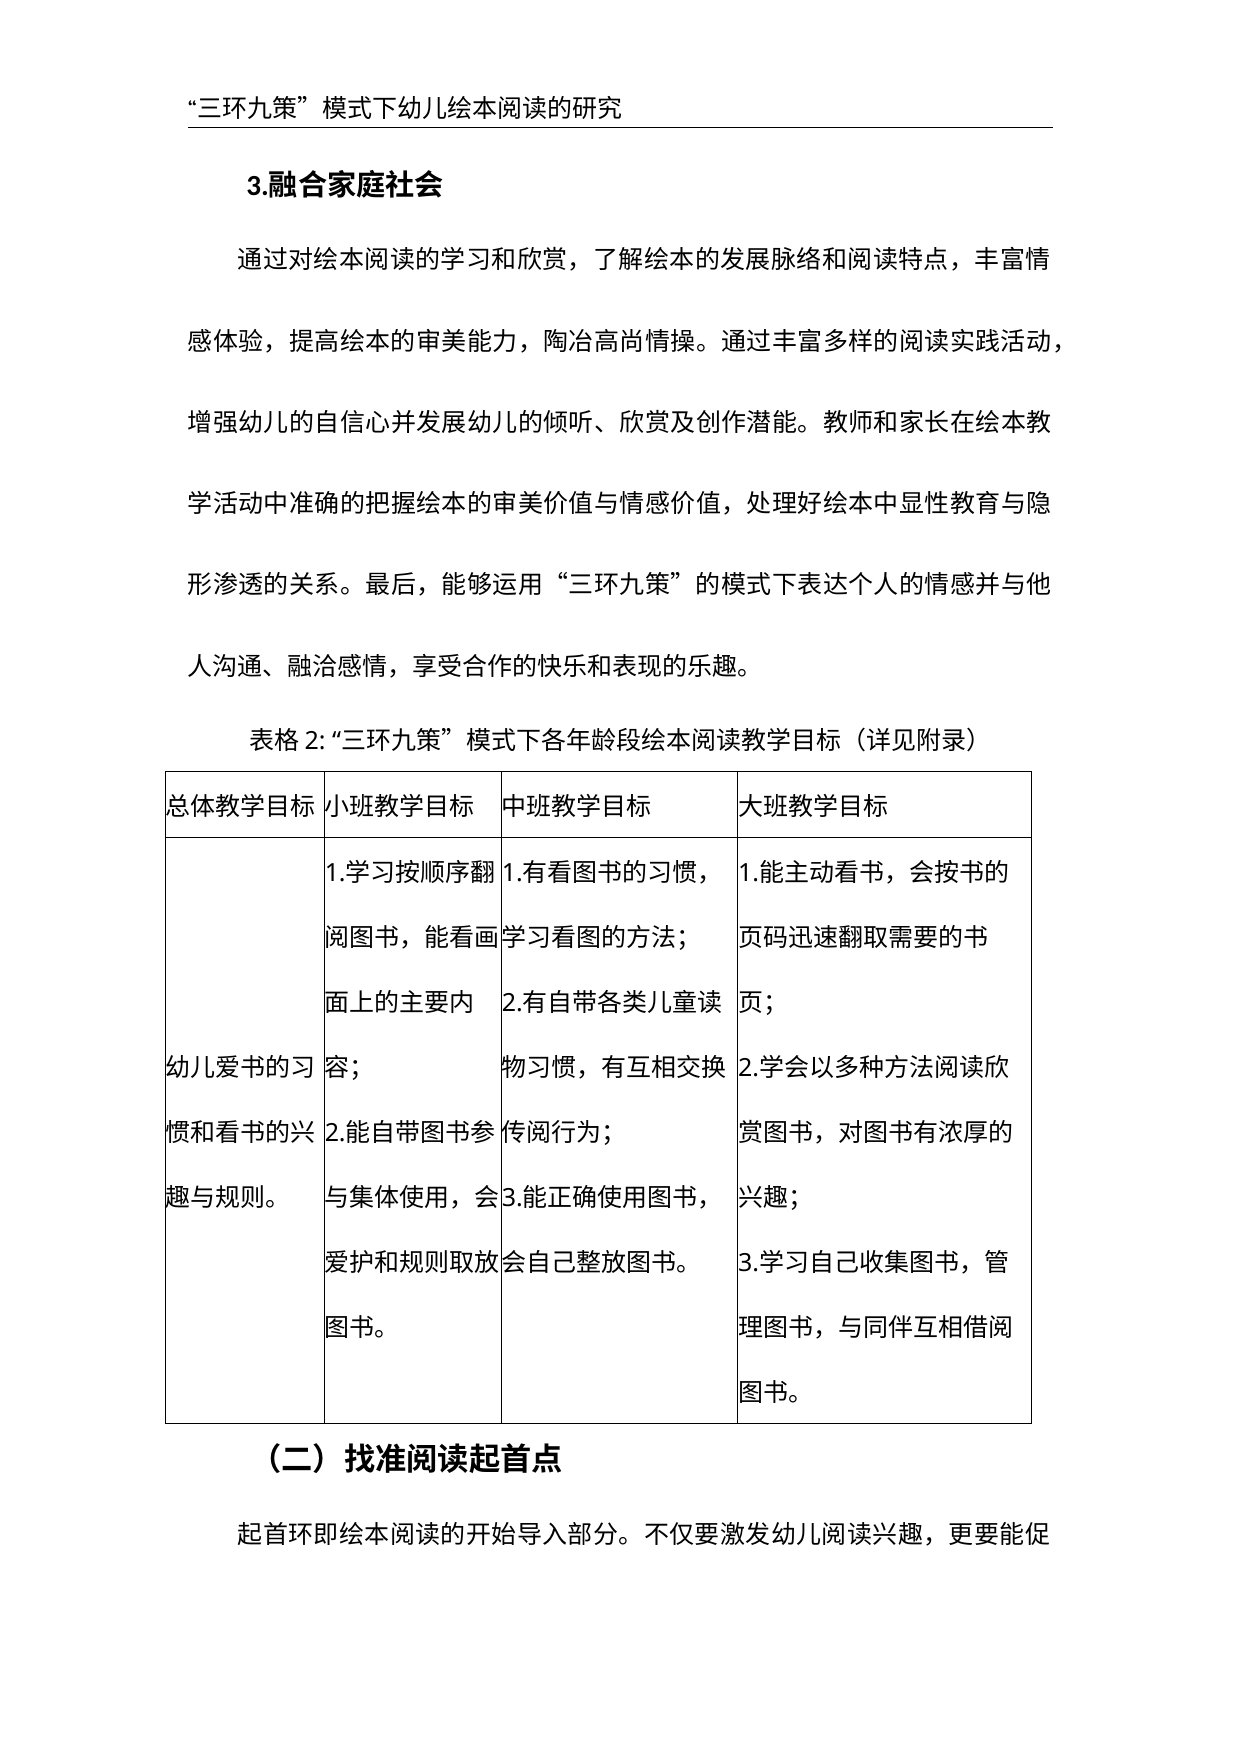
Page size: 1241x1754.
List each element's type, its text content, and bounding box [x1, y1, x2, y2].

table_header 小班教学目标 [325, 772, 501, 837]
table_header 大班教学目标 [738, 772, 1031, 837]
table_cell 幼儿爱书的习惯和看书的兴趣与规则。 [166, 838, 324, 1423]
text 表格2: “三环九策”模式下各年龄段绘本阅读教学目标（详见附录） [187, 706, 1053, 771]
text 通过对绘本阅读的学习和欣赏，了解绘本的发展脉络和阅读特点，丰富情感体验，提高绘本的审美能力，陶冶高尚情操。通过丰富多样的阅读实践活动，增强幼儿的自信心并发展幼儿的倾听、欣赏及创作潜能。教师和家长在绘本教学活动中准确的把握绘本的审美价值与情感价值，处理好绘本中显性教育与隐形渗透的关系。最后，能够运用“三环九策”的模式下表达个人的情感并与他人沟通、融洽感情，享受合作的快乐和表现的乐趣。 [187, 226, 1053, 697]
text 3.融合家庭社会 [187, 150, 1053, 215]
text （二）找准阅读起首点 [187, 1424, 1053, 1489]
table_cell 1.能主动看书，会按书的页码迅速翻取需要的书页； 2.学会以多种方法阅读欣赏图书，对图书有浓厚的兴趣； 3.学习自己收集图书，管理图书，与同伴互相借阅图书。 [738, 838, 1031, 1423]
table_cell 1.有看图书的习惯，学习看图的方法； 2.有自带各类儿童读物习惯，有互相交换传阅行为； 3.能正确使用图书，会自己整放图书。 [502, 838, 737, 1423]
table_header 中班教学目标 [502, 772, 737, 837]
table_header 总体教学目标 [166, 772, 324, 837]
table_cell 1.学习按顺序翻阅图书，能看画面上的主要内容； 2.能自带图书参与集体使用，会爱护和规则取放图书。 [325, 838, 501, 1423]
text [187, 1500, 1053, 1565]
